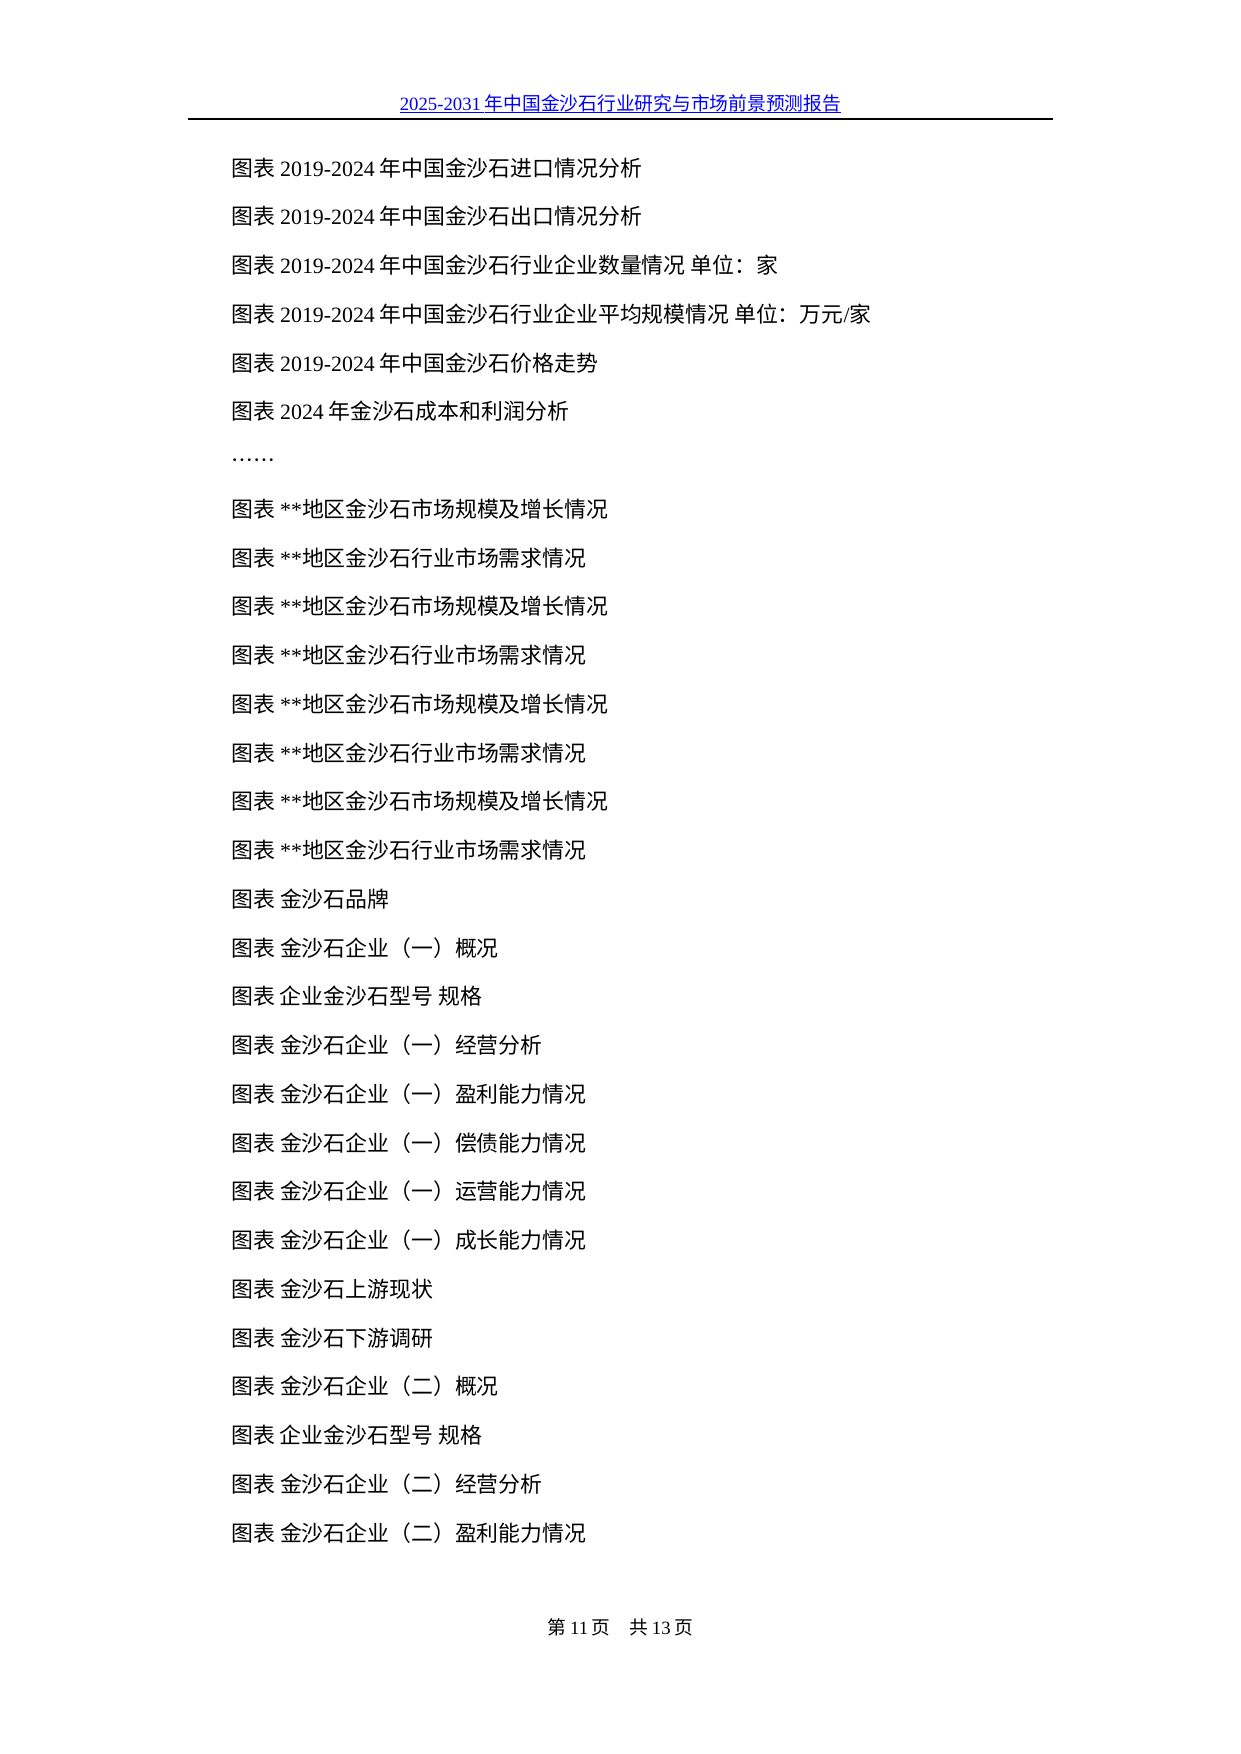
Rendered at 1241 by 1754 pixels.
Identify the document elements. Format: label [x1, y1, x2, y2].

text [187, 150, 1053, 1548]
